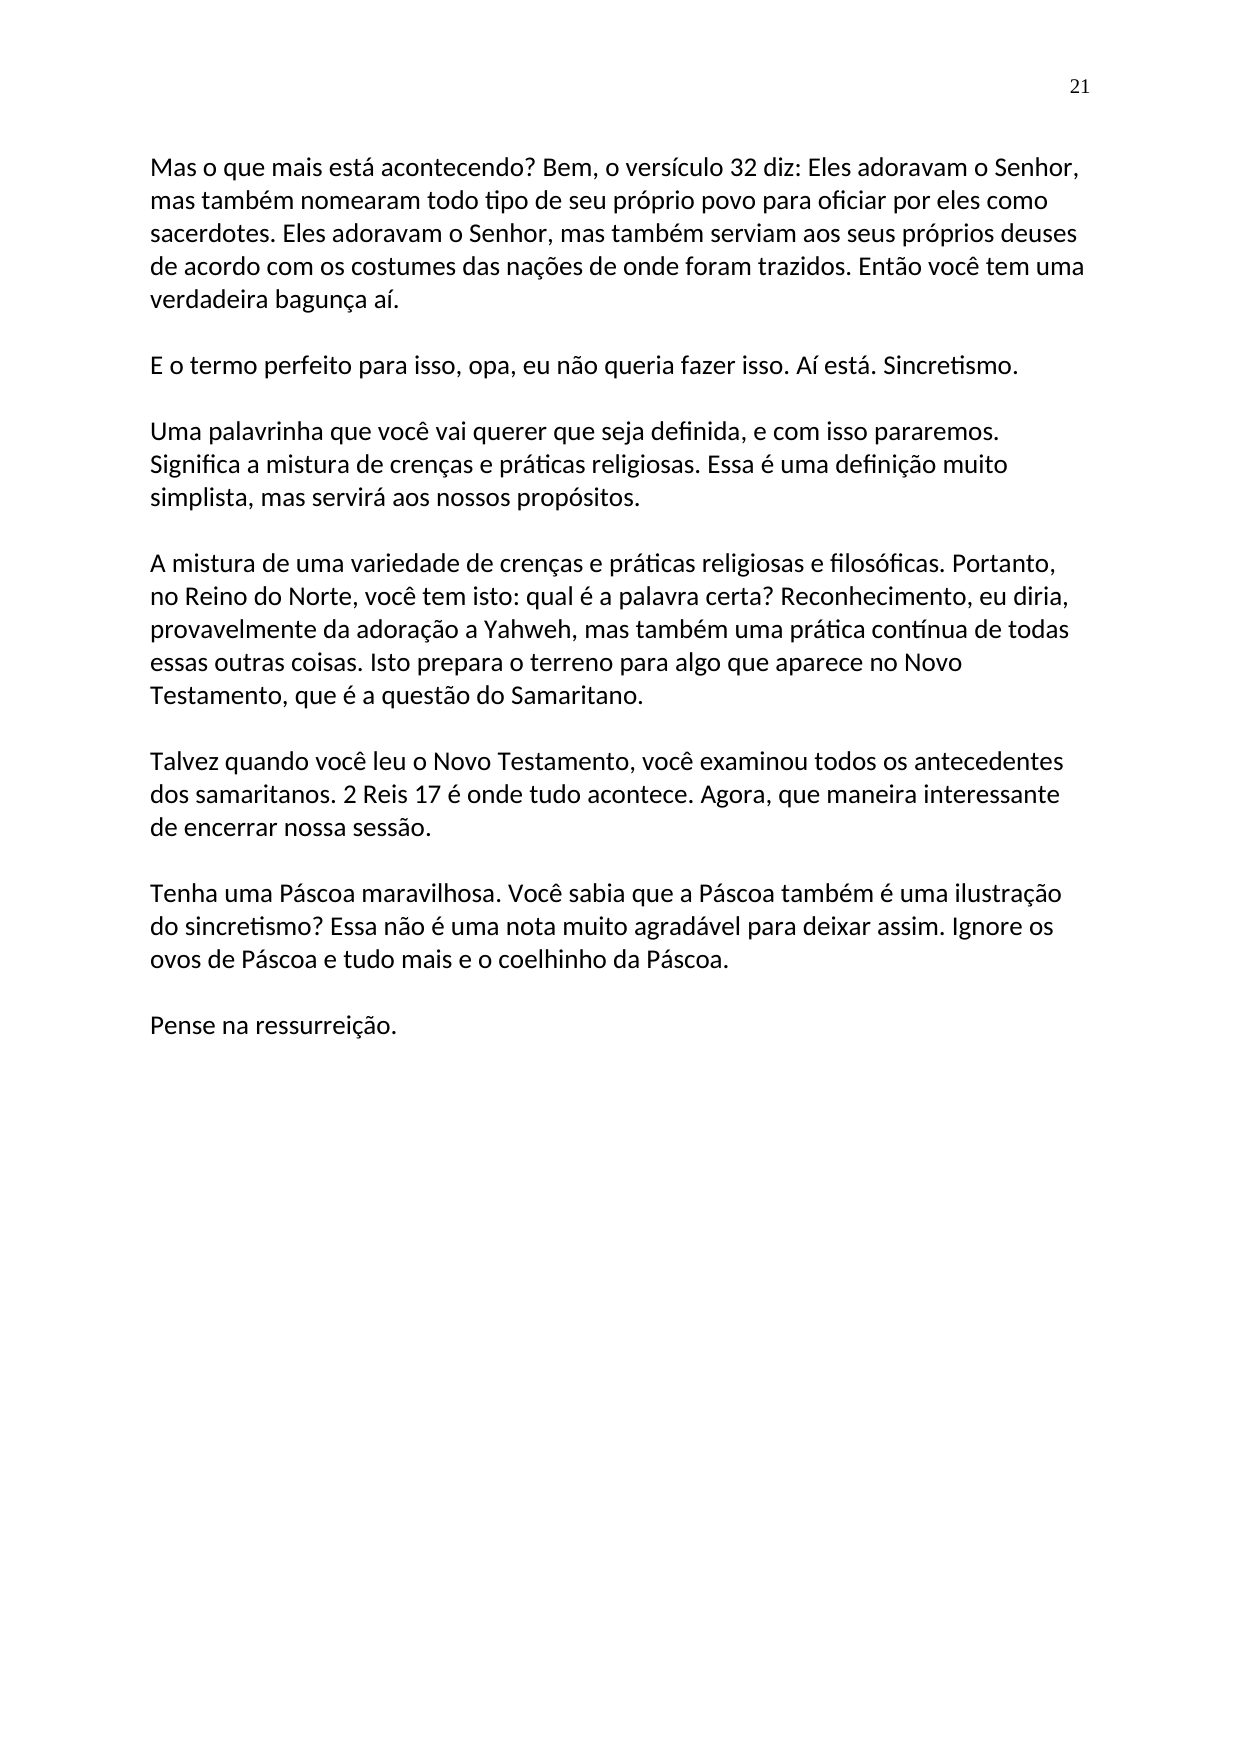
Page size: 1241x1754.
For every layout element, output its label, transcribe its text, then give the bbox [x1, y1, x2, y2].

text A mistura de uma variedade de crenças e práticas religiosas e filosóficas. Portanto, no Reino do Norte, você tem isto: qual é a palavra certa? Reconhecimento, eu diria, provavelmente da adoração a Yahweh, mas também uma prática contínua de todas essas outras coisas. Isto prepara o terreno para algo que aparece no Novo Testamento, que é a questão do Samaritano. [150, 546, 1090, 711]
text E o termo perfeito para isso, opa, eu não queria fazer isso. Aí está. Sincretismo. [150, 348, 1090, 381]
text Talvez quando você leu o Novo Testamento, você examinou todos os antecedentes dos samaritanos. 2 Reis 17 é onde tudo acontece. Agora, que maneira interessante de encerrar nossa sessão. [150, 744, 1090, 843]
text Uma palavrinha que você vai querer que seja definida, e com isso pararemos. Significa a mistura de crenças e práticas religiosas. Essa é uma definição muito simplista, mas servirá aos nossos propósitos. [150, 414, 1090, 513]
text Tenha uma Páscoa maravilhosa. Você sabia que a Páscoa também é uma ilustração do sincretismo? Essa não é uma nota muito agradável para deixar assim. Ignore os ovos de Páscoa e tudo mais e o coelhinho da Páscoa. [150, 876, 1090, 976]
text Pense na ressurreição. [150, 1008, 1090, 1042]
text Mas o que mais está acontecendo? Bem, o versículo 32 diz: Eles adoravam o Senhor, mas também nomearam todo tipo de seu próprio povo para oficiar por eles como sacerdotes. Eles adoravam o Senhor, mas também serviam aos seus próprios deuses de acordo com os costumes das nações de onde foram trazidos. Então você tem uma verdadeira bagunça aí. [150, 150, 1090, 315]
